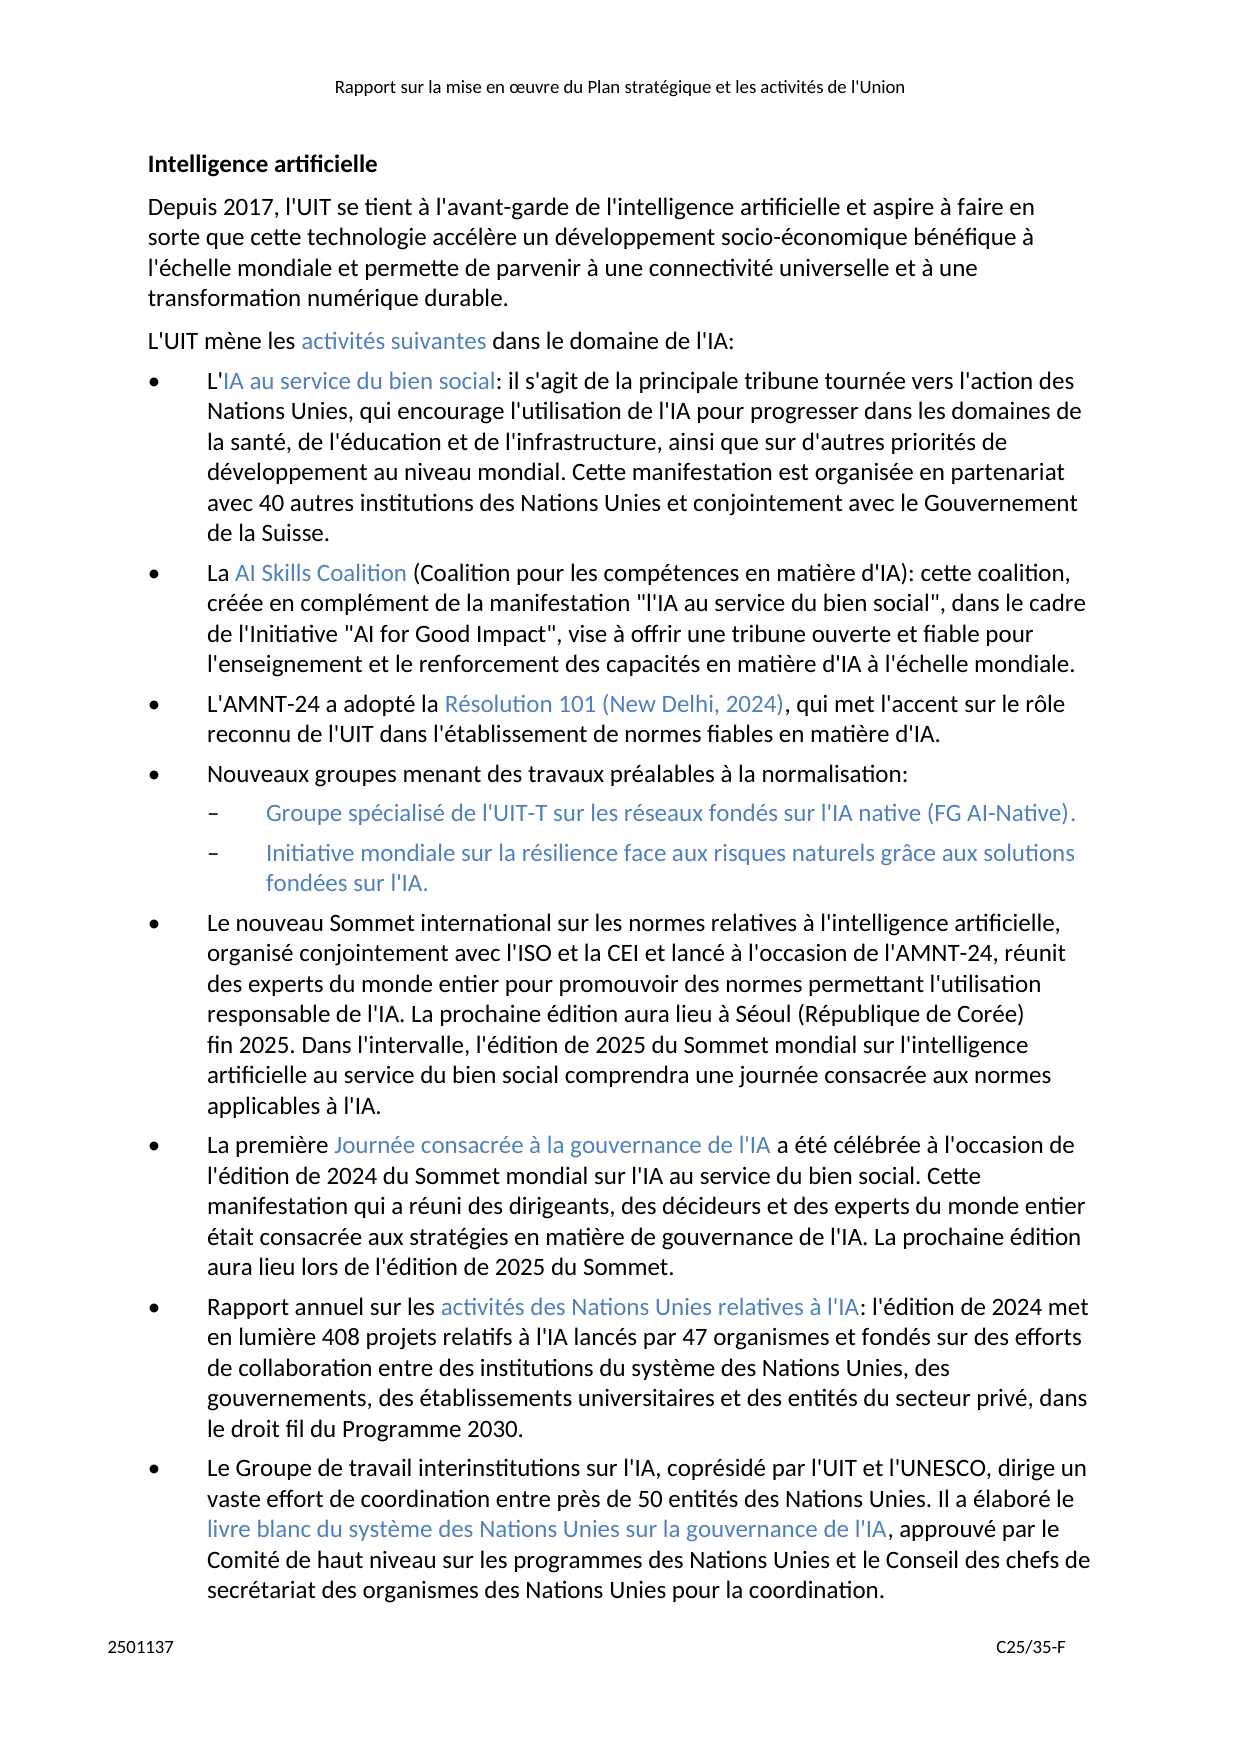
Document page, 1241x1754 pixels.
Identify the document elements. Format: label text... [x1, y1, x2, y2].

text – Groupe spécialisé de l'UIT-T sur les réseaux fondés sur l'IA native (FG AI-Native). [207, 797, 1092, 828]
text L'UIT mène les activités suivantes dans le domaine de l'IA: [148, 325, 1092, 356]
text • Le Groupe de travail interinstitutions sur l'IA, coprésidé par l'UIT et l'UNESCO, dirige un vaste effort de coordination entre près de 50 entités des Nations Unies. Il a élaboré le livre blanc du système des Nations Unies sur la gouvernance de l'IA, approuvé par le Comité de haut niveau sur les programmes des Nations Unies et le Conseil des chefs de secrétariat des organismes des Nations Unies pour la coordination. [148, 1453, 1092, 1605]
text Depuis 2017, l'UIT se tient à l'avant-garde de l'intelligence artificielle et aspire à faire en sorte que cette technologie accélère un développement socio-économique bénéfique à l'échelle mondiale et permette de parvenir à une connectivité universelle et à une transformation numérique durable. [148, 191, 1092, 313]
text • La AI Skills Coalition (Coalition pour les compétences en matière d'IA): cette coalition, créée en complément de la manifestation "l'IA au service du bien social", dans le cadre de l'Initiative "AI for Good Impact", vise à offrir une tribune ouverte et fiable pour l'enseignement et le renforcement des capacités en matière d'IA à l'échelle mondiale. [148, 557, 1092, 679]
text • L'AMNT-24 a adopté la Résolution 101 (New Delhi, 2024), qui met l'accent sur le rôle reconnu de l'UIT dans l'établissement de normes fiables en matière d'IA. [148, 688, 1092, 749]
text • Nouveaux groupes menant des travaux préalables à la normalisation: [148, 758, 1092, 788]
text • L'IA au service du bien social: il s'agit de la principale tribune tournée vers l'action des Nations Unies, qui encourage l'utilisation de l'IA pour progresser dans les domaines de la santé, de l'éducation et de l'infrastructure, ainsi que sur d'autres priorités de développement au niveau mondial. Cette manifestation est organisée en partenariat avec 40 autres institutions des Nations Unies et conjointement avec le Gouvernement de la Suisse. [148, 365, 1092, 548]
text • Rapport annuel sur les activités des Nations Unies relatives à l'IA: l'édition de 2024 met en lumière 408 projets relatifs à l'IA lancés par 47 organismes et fondés sur des efforts de collaboration entre des institutions du système des Nations Unies, des gouvernements, des établissements universitaires et des entités du secteur privé, dans le droit fil du Programme 2030. [148, 1291, 1092, 1444]
text • La première Journée consacrée à la gouvernance de l'IA a été célébrée à l'occasion de l'édition de 2024 du Sommet mondial sur l'IA au service du bien social. Cette manifestation qui a réuni des dirigeants, des décideurs et des experts du monde entier était consacrée aux stratégies en matière de gouvernance de l'IA. La prochaine édition aura lieu lors de l'édition de 2025 du Sommet. [148, 1129, 1092, 1282]
subtitle Intelligence artificielle [148, 148, 1092, 178]
text – Initiative mondiale sur la résilience face aux risques naturels grâce aux solutions fondées sur l'IA. [207, 837, 1092, 898]
text • Le nouveau Sommet international sur les normes relatives à l'intelligence artificielle, organisé conjointement avec l'ISO et la CEI et lancé à l'occasion de l'AMNT-24, réunit des experts du monde entier pour promouvoir des normes permettant l'utilisation responsable de l'IA. La prochaine édition aura lieu à Séoul (République de Corée) fin 2025. Dans l'intervalle, l'édition de 2025 du Sommet mondial sur l'intelligence artificielle au service du bien social comprendra une journée consacrée aux normes applicables à l'IA. [148, 907, 1092, 1121]
